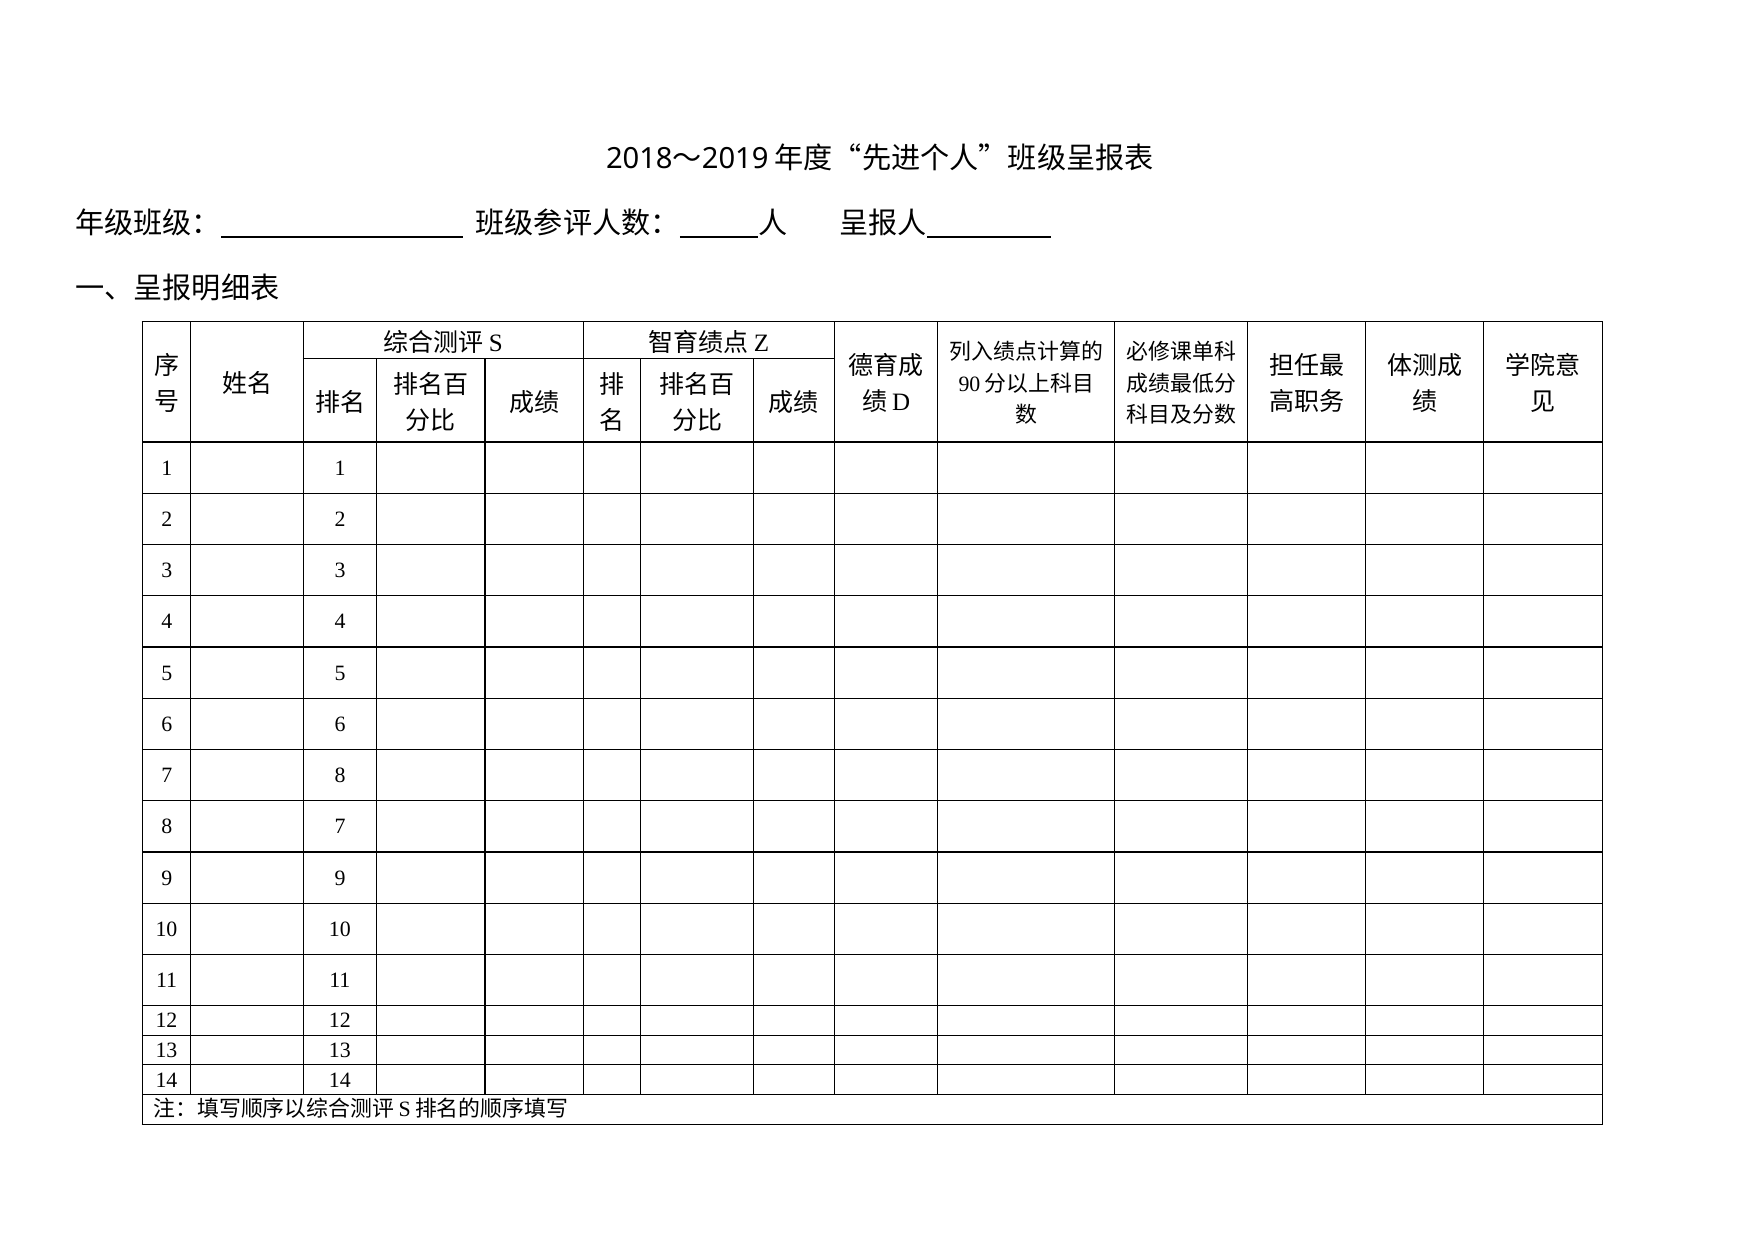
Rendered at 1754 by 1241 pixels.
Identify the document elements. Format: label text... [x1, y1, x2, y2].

table_cell [754, 648, 834, 698]
table_cell [486, 801, 583, 851]
table_header 担任最高职务 [1248, 322, 1365, 441]
table_header 智育绩点Z [584, 322, 834, 358]
text 2018～2019年度“先进个人”班级呈报表 [75, 123, 1669, 188]
table_cell [1248, 955, 1365, 1005]
table_cell 5 [143, 648, 190, 698]
table_cell [1115, 596, 1247, 646]
table_cell 10 [143, 904, 190, 954]
table_cell [641, 801, 753, 851]
table_cell [584, 750, 640, 800]
table_cell [938, 955, 1114, 1005]
table_cell [835, 596, 937, 646]
table_cell [1115, 750, 1247, 800]
table_cell 5 [304, 648, 376, 698]
table_header 学院意见 [1484, 322, 1602, 441]
table_cell [486, 648, 583, 698]
table_header 德育成绩D [835, 322, 937, 441]
table_cell 8 [304, 750, 376, 800]
table_header 序号 [143, 322, 190, 441]
table_cell [191, 443, 303, 493]
table_cell [1366, 648, 1483, 698]
table_cell [1484, 904, 1602, 954]
table_cell 10 [304, 904, 376, 954]
table_cell [1115, 648, 1247, 698]
table_cell [754, 1006, 834, 1035]
table_cell [1248, 1065, 1365, 1094]
table_cell [486, 699, 583, 749]
table_cell [584, 596, 640, 646]
table_cell [835, 801, 937, 851]
table_cell [584, 853, 640, 903]
table_cell [938, 699, 1114, 749]
table_cell 2 [304, 494, 376, 544]
table_header 体测成绩 [1366, 322, 1483, 441]
table_cell 6 [143, 699, 190, 749]
table_cell [1366, 494, 1483, 544]
text 一、呈报明细表 [75, 253, 1669, 318]
table_cell [584, 494, 640, 544]
table_cell [1484, 1006, 1602, 1035]
table_cell [835, 545, 937, 595]
table_cell 3 [304, 545, 376, 595]
table_cell 12 [143, 1006, 190, 1035]
table_cell [191, 1036, 303, 1064]
table_cell [1248, 904, 1365, 954]
table_cell [486, 494, 583, 544]
table_cell [1366, 1065, 1483, 1094]
table_cell [641, 955, 753, 1005]
table_cell [1484, 596, 1602, 646]
table_cell [584, 1006, 640, 1035]
table_header 必修课单科成绩最低分科目及分数 [1115, 322, 1247, 441]
table_cell [835, 750, 937, 800]
table_cell [835, 1036, 937, 1064]
table_cell [1366, 596, 1483, 646]
table_cell [641, 494, 753, 544]
table_cell [1248, 853, 1365, 903]
table_cell [835, 955, 937, 1005]
table_cell [584, 801, 640, 851]
table_cell [938, 1006, 1114, 1035]
table_cell [377, 904, 484, 954]
table_cell [1115, 1006, 1247, 1035]
table_cell [1115, 853, 1247, 903]
table_cell [754, 801, 834, 851]
table_cell [1115, 545, 1247, 595]
table_cell [835, 1065, 937, 1094]
table_cell [377, 1065, 484, 1094]
table_cell [835, 853, 937, 903]
table_cell [486, 1006, 583, 1035]
table_cell [486, 904, 583, 954]
table_cell 14 [143, 1065, 190, 1094]
table_cell [377, 699, 484, 749]
table_cell [1366, 545, 1483, 595]
table_header 列入绩点计算的90分以上科目数 [938, 322, 1114, 441]
table_cell [1366, 699, 1483, 749]
table_cell [1115, 955, 1247, 1005]
table_cell [938, 545, 1114, 595]
table_cell [486, 1065, 583, 1094]
table_cell [377, 494, 484, 544]
table_cell [641, 750, 753, 800]
table_cell [754, 545, 834, 595]
table_cell [1484, 545, 1602, 595]
table_cell [191, 853, 303, 903]
table_cell [191, 494, 303, 544]
table_cell 9 [143, 853, 190, 903]
table_cell [377, 955, 484, 1005]
table_cell [377, 750, 484, 800]
table_cell [584, 904, 640, 954]
table_cell 成绩 [486, 359, 583, 441]
table_cell [938, 443, 1114, 493]
table_cell [754, 904, 834, 954]
table_cell [377, 1036, 484, 1064]
table_cell [754, 955, 834, 1005]
table_cell [754, 1065, 834, 1094]
table_cell [377, 648, 484, 698]
table_cell 8 [143, 801, 190, 851]
table_cell [1248, 1036, 1365, 1064]
table_cell 排名百分比 [641, 359, 753, 441]
table_cell 6 [304, 699, 376, 749]
table_cell 成绩 [754, 359, 834, 441]
table_cell [641, 443, 753, 493]
table_cell [1248, 1006, 1365, 1035]
table_cell [938, 1036, 1114, 1064]
table_cell [1115, 494, 1247, 544]
table_cell [1484, 801, 1602, 851]
table_cell [1248, 494, 1365, 544]
table_cell 9 [304, 853, 376, 903]
table_cell [191, 596, 303, 646]
table_cell [1366, 904, 1483, 954]
table_cell [191, 648, 303, 698]
text 年级班级： 班级参评人数： 人 呈报人 [75, 188, 1669, 253]
table_cell [938, 750, 1114, 800]
table_cell [754, 596, 834, 646]
table_cell [938, 1065, 1114, 1094]
table_cell 排名 [304, 359, 376, 441]
table_cell 2 [143, 494, 190, 544]
table_cell [1248, 699, 1365, 749]
table_cell [1115, 1065, 1247, 1094]
table_cell [938, 648, 1114, 698]
table_cell [1248, 443, 1365, 493]
table_cell [1484, 648, 1602, 698]
table_cell [584, 955, 640, 1005]
table_cell [486, 955, 583, 1005]
table_cell [754, 443, 834, 493]
table_cell 1 [304, 443, 376, 493]
table_cell [938, 853, 1114, 903]
table_cell [835, 699, 937, 749]
table_cell [584, 1065, 640, 1094]
table_cell [584, 648, 640, 698]
table_cell [1115, 699, 1247, 749]
table_cell [377, 596, 484, 646]
table_cell [486, 443, 583, 493]
table_cell [835, 648, 937, 698]
table_cell [641, 853, 753, 903]
table_cell [1248, 648, 1365, 698]
table_cell 4 [304, 596, 376, 646]
table_cell [835, 494, 937, 544]
table_cell [641, 1006, 753, 1035]
table_cell [641, 904, 753, 954]
table_cell [938, 801, 1114, 851]
table_cell 13 [143, 1036, 190, 1064]
table_cell [486, 596, 583, 646]
table_cell 1 [143, 443, 190, 493]
table_cell [1115, 1036, 1247, 1064]
table_cell [641, 596, 753, 646]
table_cell 排名 [584, 359, 640, 441]
table_cell [1484, 699, 1602, 749]
table_cell 13 [304, 1036, 376, 1064]
table_cell [486, 750, 583, 800]
table_cell [1366, 750, 1483, 800]
table_cell [1484, 853, 1602, 903]
table_cell [1248, 801, 1365, 851]
table_cell [1115, 904, 1247, 954]
table_cell [938, 596, 1114, 646]
table_cell 11 [143, 955, 190, 1005]
table_cell 11 [304, 955, 376, 1005]
table_cell [1484, 955, 1602, 1005]
table_cell 4 [143, 596, 190, 646]
table_cell [377, 443, 484, 493]
table_cell [1248, 596, 1365, 646]
table_cell [191, 699, 303, 749]
table_cell [1484, 750, 1602, 800]
table_cell [754, 750, 834, 800]
table_cell [191, 750, 303, 800]
table_cell [584, 1036, 640, 1064]
table_cell [191, 1065, 303, 1094]
table_cell [377, 545, 484, 595]
table_cell [835, 1006, 937, 1035]
table_cell [377, 801, 484, 851]
table_cell [191, 1006, 303, 1035]
table_cell [1366, 955, 1483, 1005]
table_cell [486, 1036, 583, 1064]
table_cell 7 [304, 801, 376, 851]
table_cell [1366, 801, 1483, 851]
table_cell [1248, 750, 1365, 800]
table_cell [1366, 1006, 1483, 1035]
table_cell [754, 699, 834, 749]
table_header 姓名 [191, 322, 303, 441]
table_cell [1484, 1036, 1602, 1064]
table_header 综合测评S [304, 322, 583, 358]
table_cell [1484, 494, 1602, 544]
table_cell [486, 853, 583, 903]
table_cell [191, 904, 303, 954]
table_cell [641, 648, 753, 698]
table_cell [1115, 443, 1247, 493]
table_cell [377, 853, 484, 903]
table_cell [938, 904, 1114, 954]
table_cell [1248, 545, 1365, 595]
table_cell [191, 955, 303, 1005]
table_cell [754, 1036, 834, 1064]
table_cell 7 [143, 750, 190, 800]
table_cell 12 [304, 1006, 376, 1035]
table_cell [641, 545, 753, 595]
table_cell 排名百分比 [377, 359, 484, 441]
table_cell [1484, 1065, 1602, 1094]
table_cell 3 [143, 545, 190, 595]
table_cell [754, 494, 834, 544]
table_cell [641, 1065, 753, 1094]
table_cell [584, 699, 640, 749]
table_cell [754, 853, 834, 903]
table_cell [1366, 853, 1483, 903]
table_cell [584, 443, 640, 493]
table_cell [938, 494, 1114, 544]
table_cell [1115, 801, 1247, 851]
table_cell 注：填写顺序以综合测评S排名的顺序填写 [143, 1095, 1602, 1123]
table_cell [584, 545, 640, 595]
table_cell 14 [304, 1065, 376, 1094]
table_cell [486, 545, 583, 595]
table_cell [641, 1036, 753, 1064]
table_cell [1366, 1036, 1483, 1064]
table_cell [191, 801, 303, 851]
table_cell [1366, 443, 1483, 493]
table_cell [641, 699, 753, 749]
table_cell [191, 545, 303, 595]
table_cell [835, 904, 937, 954]
table_cell [1484, 443, 1602, 493]
table_cell [835, 443, 937, 493]
table_cell [377, 1006, 484, 1035]
